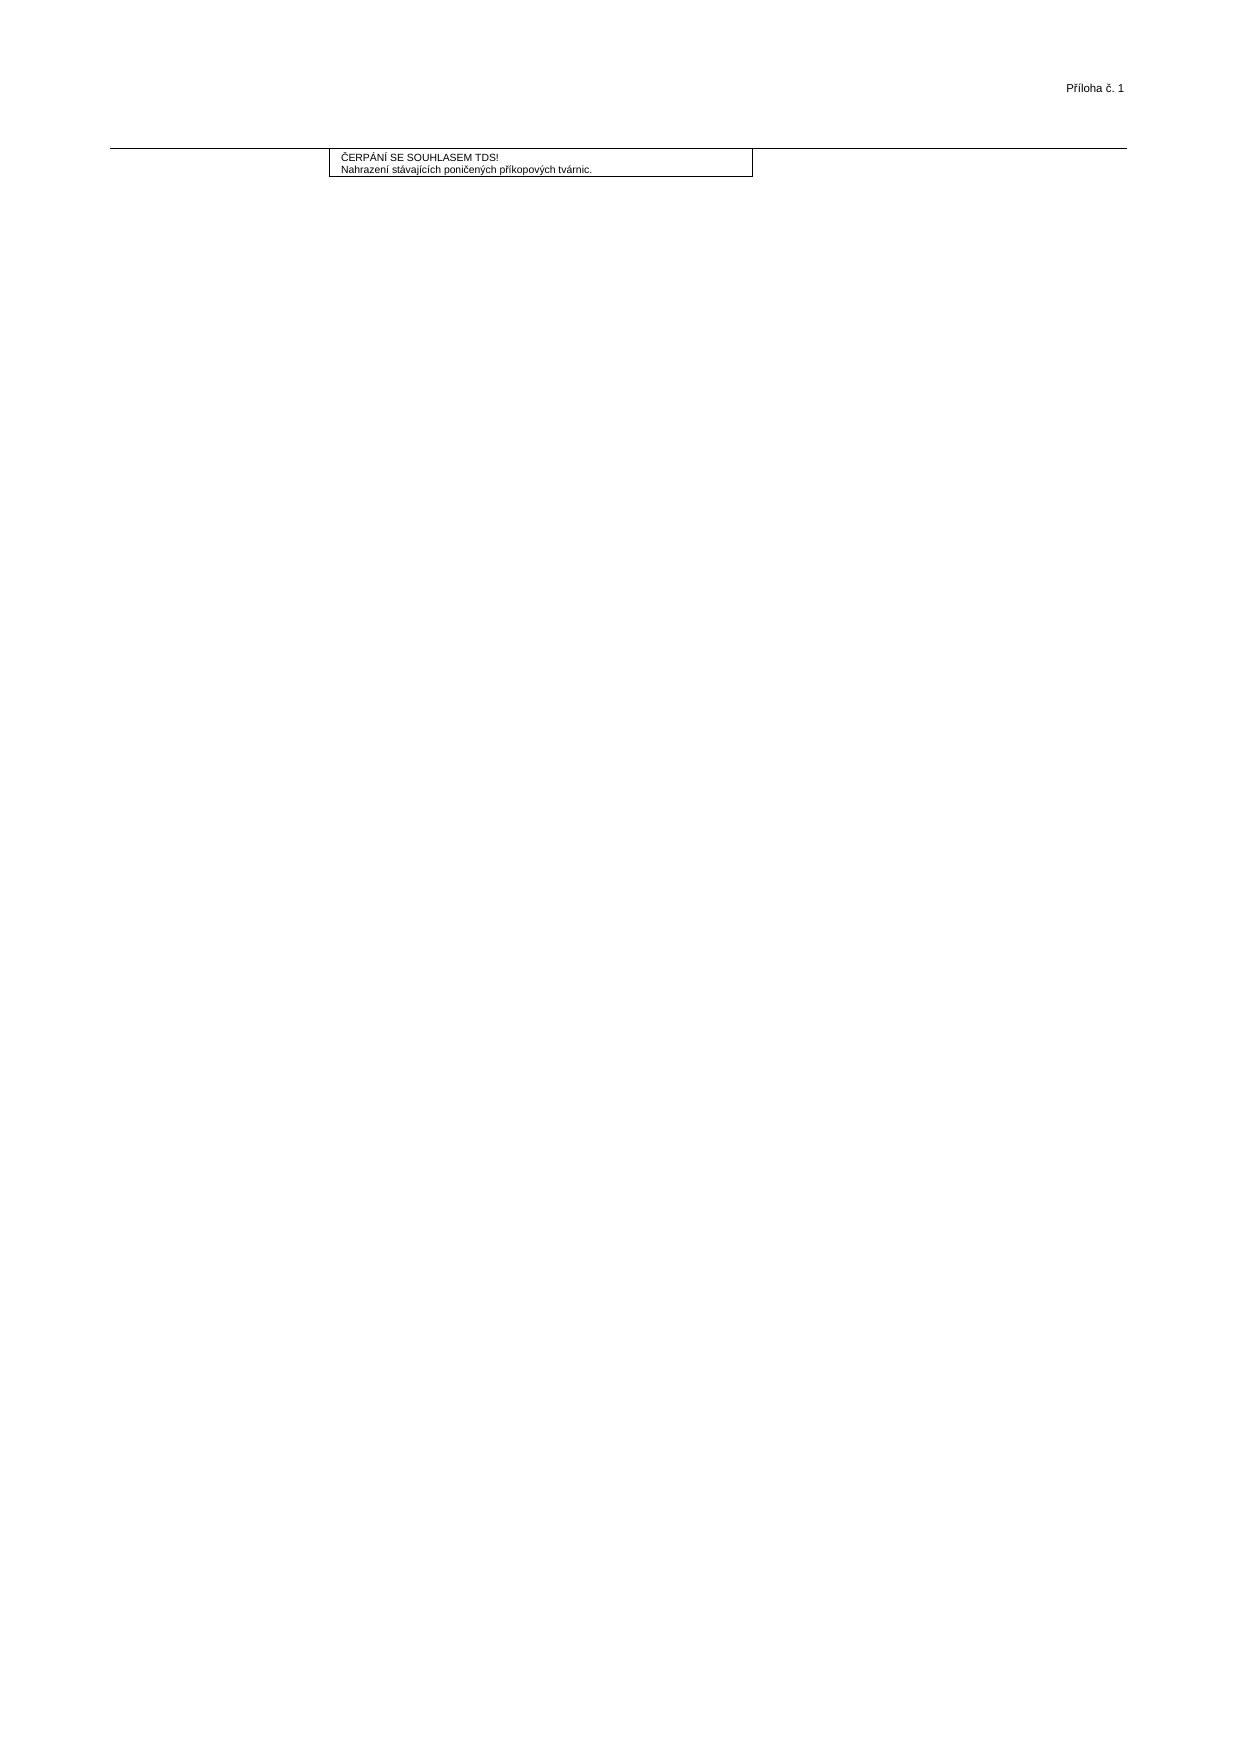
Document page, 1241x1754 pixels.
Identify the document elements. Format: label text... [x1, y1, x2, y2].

table_cell [753, 149, 1127, 176]
table_cell [110, 149, 329, 176]
table_cell ČERPÁNÍ SE SOUHLASEM TDS! Nahrazení stávajících poničených příkopových tvárnic. [330, 149, 752, 176]
